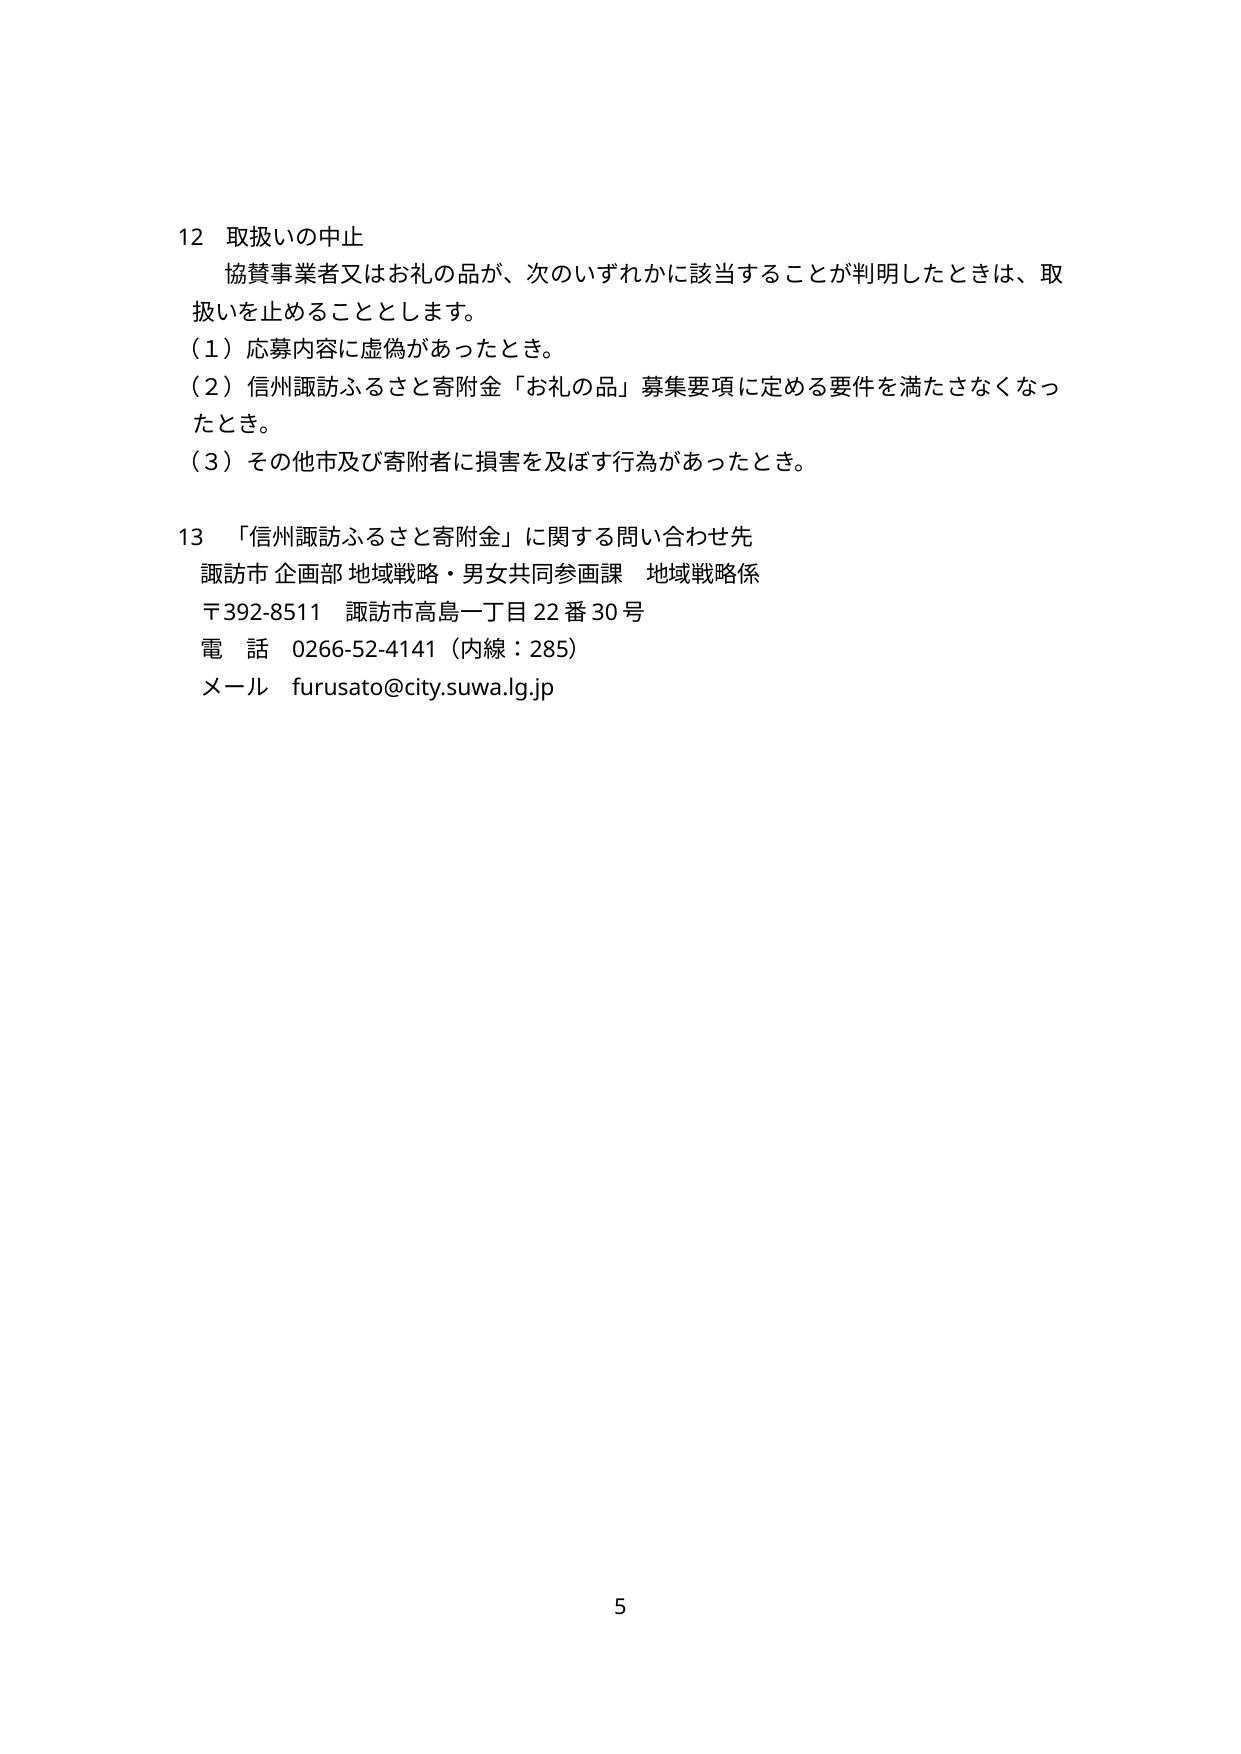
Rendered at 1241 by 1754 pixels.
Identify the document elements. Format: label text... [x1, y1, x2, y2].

text （１）応募内容に虚偽があったとき。 [177, 329, 1063, 367]
text （２）信州諏訪ふるさと寄附金「お礼の品」募集要項に定める要件を満たさなくなったとき。 [177, 367, 1063, 442]
text （３）その他市及び寄附者に損害を及ぼす行為があったとき。 [177, 442, 1063, 479]
text 協賛事業者又はお礼の品が、次のいずれかに該当することが判明したときは、取扱いを止めることとします。 [177, 254, 1063, 329]
text 13 「信州諏訪ふるさと寄附金」に関する問い合わせ先 [177, 517, 1063, 554]
text 電 話 0266-52-4141（内線：285） [177, 629, 1063, 667]
text メール furusato@city.suwa.lg.jp [177, 667, 1063, 704]
text 〒392-8511 諏訪市高島一丁目22番30号 [177, 592, 1063, 629]
text 12 取扱いの中止 [177, 217, 1063, 254]
text 諏訪市 企画部 地域戦略・男女共同参画課 地域戦略係 [177, 554, 1063, 592]
